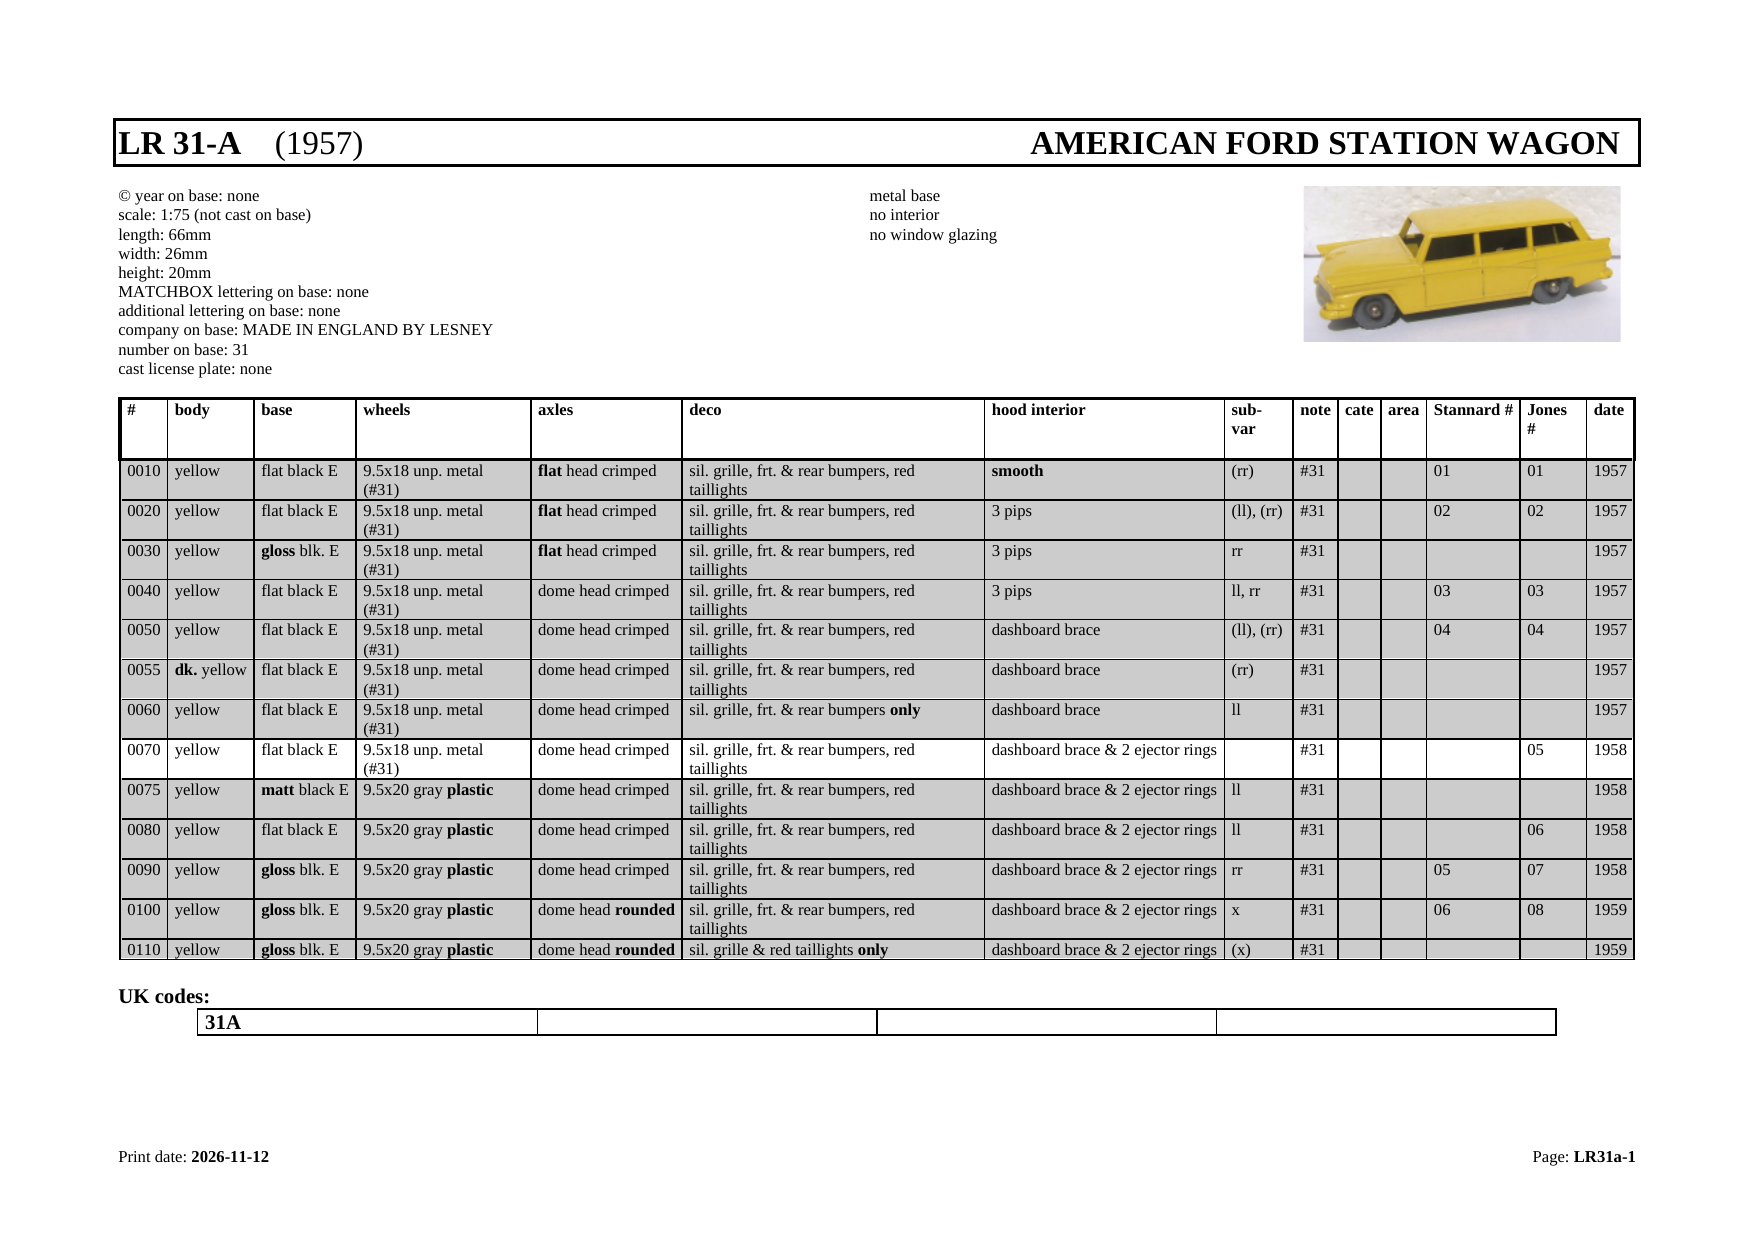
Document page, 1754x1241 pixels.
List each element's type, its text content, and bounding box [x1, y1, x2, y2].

table_cell 01 [1427, 461, 1519, 499]
table_cell [1427, 820, 1519, 858]
table_cell matt black E [255, 780, 355, 818]
table_cell ll [1225, 700, 1292, 738]
table_cell #31 [1294, 580, 1337, 619]
table_header hood interior [985, 400, 1224, 457]
table_cell yellow [168, 780, 253, 818]
table_cell 05 [1521, 740, 1586, 778]
text LR 31-A (1957) AMERICAN FORD STATION WAGON [116, 121, 1638, 164]
table_cell gloss blk. E [255, 940, 355, 958]
table_cell 0055 [121, 659, 167, 698]
table_cell 0060 [121, 699, 167, 738]
table_cell 9.5x18 unp. metal (#31) [357, 461, 530, 499]
table_cell 9.5x20 gray plastic [357, 860, 530, 898]
table_cell 1958 [1587, 818, 1633, 858]
table_header body [168, 400, 253, 457]
table_cell 1957 [1587, 458, 1633, 499]
table_cell 02 [1427, 501, 1519, 539]
table_cell 0100 [121, 898, 167, 938]
table_cell [1521, 780, 1586, 818]
table_cell [1339, 780, 1380, 818]
table_header © year on base: none scale: 1:75 (not cast on base) length: 66mm width: 26mm height: 20mm MATCHBOX lettering on base: none additional lettering on base: none company on base: MADE IN ENGLAND BY LESNEY number on base: 31 cast license plate: none [118, 186, 869, 378]
table_cell (rr) [1225, 660, 1292, 698]
table_cell #31 [1294, 541, 1337, 579]
table_cell ll [1225, 820, 1292, 858]
table_header # [122, 400, 167, 457]
table_cell 0080 [121, 818, 167, 858]
table_cell dome head crimped [532, 580, 681, 619]
table_cell flat black E [255, 580, 355, 619]
table_cell dashboard brace & 2 ejector rings [985, 780, 1224, 818]
table_cell sil. grille, frt. & rear bumpers only [683, 700, 984, 738]
table_cell 07 [1521, 860, 1586, 898]
table_cell [1339, 700, 1380, 738]
table_cell flat black E [255, 501, 355, 539]
table_cell 06 [1521, 820, 1586, 858]
table_cell #31 [1294, 620, 1337, 658]
table_cell #31 [1294, 820, 1337, 858]
table_cell gloss blk. E [255, 541, 355, 579]
table_cell dome head crimped [532, 700, 681, 738]
table_cell sil. grille, frt. & rear bumpers, red taillights [683, 541, 984, 579]
table_cell ll, rr [1225, 580, 1292, 619]
table_cell yellow [168, 461, 253, 499]
table_cell 9.5x20 gray plastic [357, 900, 530, 938]
table_cell 9.5x18 unp. metal (#31) [357, 541, 530, 579]
table_cell 9.5x18 unp. metal (#31) [357, 620, 530, 658]
table_cell #31 [1294, 740, 1337, 778]
table_cell [1382, 900, 1426, 938]
table_cell dashboard brace [985, 700, 1224, 738]
table_cell [1339, 620, 1380, 658]
table_cell #31 [1294, 660, 1337, 698]
table_cell 0010 [121, 461, 167, 499]
table_cell ll [1225, 780, 1292, 818]
table_cell flat black E [255, 660, 355, 698]
table_cell dome head crimped [532, 860, 681, 898]
table_cell 1959 [1587, 898, 1633, 938]
table_cell 3 pips [985, 580, 1224, 619]
table_cell [1382, 461, 1426, 499]
table_cell [1382, 660, 1426, 698]
table_cell [1521, 940, 1586, 958]
table_cell flat black E [255, 740, 355, 778]
table_cell [1427, 940, 1519, 958]
table_cell [1521, 700, 1586, 738]
table_header note [1294, 400, 1337, 457]
table_cell 0070 [121, 738, 167, 778]
table_cell [1339, 740, 1380, 778]
table_header axles [532, 400, 681, 457]
table_cell 03 [1427, 580, 1519, 619]
table_cell yellow [168, 820, 253, 858]
table_cell #31 [1294, 860, 1337, 898]
table_cell yellow [168, 940, 253, 958]
table_cell dashboard brace & 2 ejector rings [985, 940, 1224, 958]
table_cell sil. grille, frt. & rear bumpers, red taillights [683, 820, 984, 858]
table_cell flat head crimped [532, 541, 681, 579]
table_cell 03 [1521, 580, 1586, 619]
table_cell yellow [168, 620, 253, 658]
table_cell 9.5x20 gray plastic [357, 940, 530, 958]
table_cell yellow [168, 740, 253, 778]
table_header deco [683, 400, 984, 457]
table_cell 9.5x18 unp. metal (#31) [357, 660, 530, 698]
table_cell sil. grille & red taillights only [683, 940, 984, 958]
table_cell gloss blk. E [255, 900, 355, 938]
table_cell 9.5x18 unp. metal (#31) [357, 740, 530, 778]
table_cell sil. grille, frt. & rear bumpers, red taillights [683, 860, 984, 898]
table_cell dashboard brace & 2 ejector rings [985, 860, 1224, 898]
table_cell yellow [168, 900, 253, 938]
table_header [538, 1010, 876, 1034]
table_cell [1382, 860, 1426, 898]
table_cell #31 [1294, 900, 1337, 938]
table_cell [1521, 660, 1586, 698]
table_cell 06 [1427, 900, 1519, 938]
table_cell (rr) [1225, 461, 1292, 499]
table_cell 9.5x18 unp. metal (#31) [357, 700, 530, 738]
table_cell flat head crimped [532, 461, 681, 499]
table_cell dome head crimped [532, 620, 681, 658]
table_cell [1382, 700, 1426, 738]
table_cell flat black E [255, 620, 355, 658]
table_cell yellow [168, 580, 253, 619]
table_cell [1382, 940, 1426, 958]
table_cell 1958 [1587, 778, 1633, 818]
table_cell [1339, 900, 1380, 938]
table_header cate [1339, 400, 1380, 457]
table_cell 0030 [121, 539, 167, 579]
table_cell #31 [1294, 461, 1337, 499]
table_cell yellow [168, 501, 253, 539]
table_cell sil. grille, frt. & rear bumpers, red taillights [683, 461, 984, 499]
table_cell sil. grille, frt. & rear bumpers, red taillights [683, 900, 984, 938]
table_cell dome head crimped [532, 740, 681, 778]
table_cell yellow [168, 541, 253, 579]
table_cell dashboard brace & 2 ejector rings [985, 740, 1224, 778]
table_cell 0020 [121, 499, 167, 539]
table_cell dk. yellow [168, 660, 253, 698]
table_cell dashboard brace & 2 ejector rings [985, 900, 1224, 938]
table_cell [1382, 780, 1426, 818]
table_cell [1339, 580, 1380, 619]
table_cell [1427, 541, 1519, 579]
table_cell (ll), (rr) [1225, 501, 1292, 539]
table_cell 0050 [121, 619, 167, 658]
table_header sub-var [1225, 400, 1292, 457]
table_cell 9.5x18 unp. metal (#31) [357, 501, 530, 539]
table_cell flat black E [255, 820, 355, 858]
table_cell 3 pips [985, 501, 1224, 539]
table_cell #31 [1294, 780, 1337, 818]
table_cell [1339, 660, 1380, 698]
table_cell dome head rounded [532, 940, 681, 958]
table_cell #31 [1294, 700, 1337, 738]
table_cell 1957 [1587, 499, 1633, 539]
table_header [878, 1010, 1216, 1034]
table_cell sil. grille, frt. & rear bumpers, red taillights [683, 740, 984, 778]
table_cell 1958 [1587, 858, 1633, 898]
table_cell (ll), (rr) [1225, 620, 1292, 658]
table_cell 1957 [1587, 579, 1633, 619]
table_cell [1339, 860, 1380, 898]
table_cell flat head crimped [532, 501, 681, 539]
table_cell 1957 [1587, 619, 1633, 658]
table_cell [1339, 940, 1380, 958]
table_cell [1382, 501, 1426, 539]
table_cell 9.5x20 gray plastic [357, 820, 530, 858]
table_cell dashboard brace [985, 660, 1224, 698]
table_cell [1225, 740, 1292, 778]
table_cell sil. grille, frt. & rear bumpers, red taillights [683, 780, 984, 818]
table_cell [1427, 700, 1519, 738]
table_cell dashboard brace [985, 620, 1224, 658]
table_cell #31 [1294, 501, 1337, 539]
table_cell x [1225, 900, 1292, 938]
table_cell [1382, 620, 1426, 658]
table_cell [1427, 740, 1519, 778]
table_cell sil. grille, frt. & rear bumpers, red taillights [683, 580, 984, 619]
table_cell [1521, 541, 1586, 579]
table_header base [255, 400, 355, 457]
table_cell 0110 [121, 938, 167, 958]
table_cell yellow [168, 700, 253, 738]
table_header wheels [357, 400, 530, 457]
table_cell dome head crimped [532, 820, 681, 858]
table_cell [1382, 580, 1426, 619]
table_cell 0090 [121, 858, 167, 898]
table_cell flat black E [255, 461, 355, 499]
table_cell 1957 [1587, 699, 1633, 738]
table_cell gloss blk. E [255, 860, 355, 898]
table_cell 3 pips [985, 541, 1224, 579]
table_cell flat black E [255, 700, 355, 738]
table_cell 1957 [1587, 659, 1633, 698]
table_cell sil. grille, frt. & rear bumpers, red taillights [683, 620, 984, 658]
table_cell dashboard brace & 2 ejector rings [985, 820, 1224, 858]
table_cell (x) [1225, 940, 1292, 958]
table_cell [1382, 541, 1426, 579]
table_cell sil. grille, frt. & rear bumpers, red taillights [683, 660, 984, 698]
table_cell sil. grille, frt. & rear bumpers, red taillights [683, 501, 984, 539]
table_cell 1957 [1587, 539, 1633, 579]
table_cell dome head rounded [532, 900, 681, 938]
table_cell [1382, 740, 1426, 778]
table_cell yellow [168, 860, 253, 898]
table_cell #31 [1294, 940, 1337, 958]
table_header [1217, 1010, 1555, 1034]
table_header area [1382, 400, 1426, 457]
table_cell [1427, 660, 1519, 698]
table_cell 02 [1521, 501, 1586, 539]
table_cell 1959 [1587, 938, 1633, 958]
table_cell 01 [1521, 461, 1586, 499]
table_cell [1339, 541, 1380, 579]
table_header date [1587, 400, 1633, 457]
table_cell 04 [1427, 620, 1519, 658]
table_cell 9.5x20 gray plastic [357, 780, 530, 818]
table_header Jones # [1521, 400, 1586, 457]
table_cell [1339, 501, 1380, 539]
table_cell 04 [1521, 620, 1586, 658]
table_cell rr [1225, 860, 1292, 898]
table_cell dome head crimped [532, 780, 681, 818]
table_cell rr [1225, 541, 1292, 579]
table_cell [1382, 820, 1426, 858]
table_cell [1427, 780, 1519, 818]
table_header metal base no interior no window glazing [869, 186, 1245, 378]
table_cell 1958 [1587, 738, 1633, 778]
table_cell 08 [1521, 900, 1586, 938]
table_cell 0075 [121, 778, 167, 818]
table_header [1245, 186, 1621, 378]
text UK codes: [118, 984, 1636, 1008]
table_cell dome head crimped [532, 660, 681, 698]
table_cell [1339, 820, 1380, 858]
table_cell smooth [985, 461, 1224, 499]
table_header Stannard # [1427, 400, 1519, 457]
table_cell 0040 [121, 579, 167, 619]
table_cell 9.5x18 unp. metal (#31) [357, 580, 530, 619]
table_cell 05 [1427, 860, 1519, 898]
table_header 31A [198, 1010, 537, 1034]
table_cell [1339, 461, 1380, 499]
